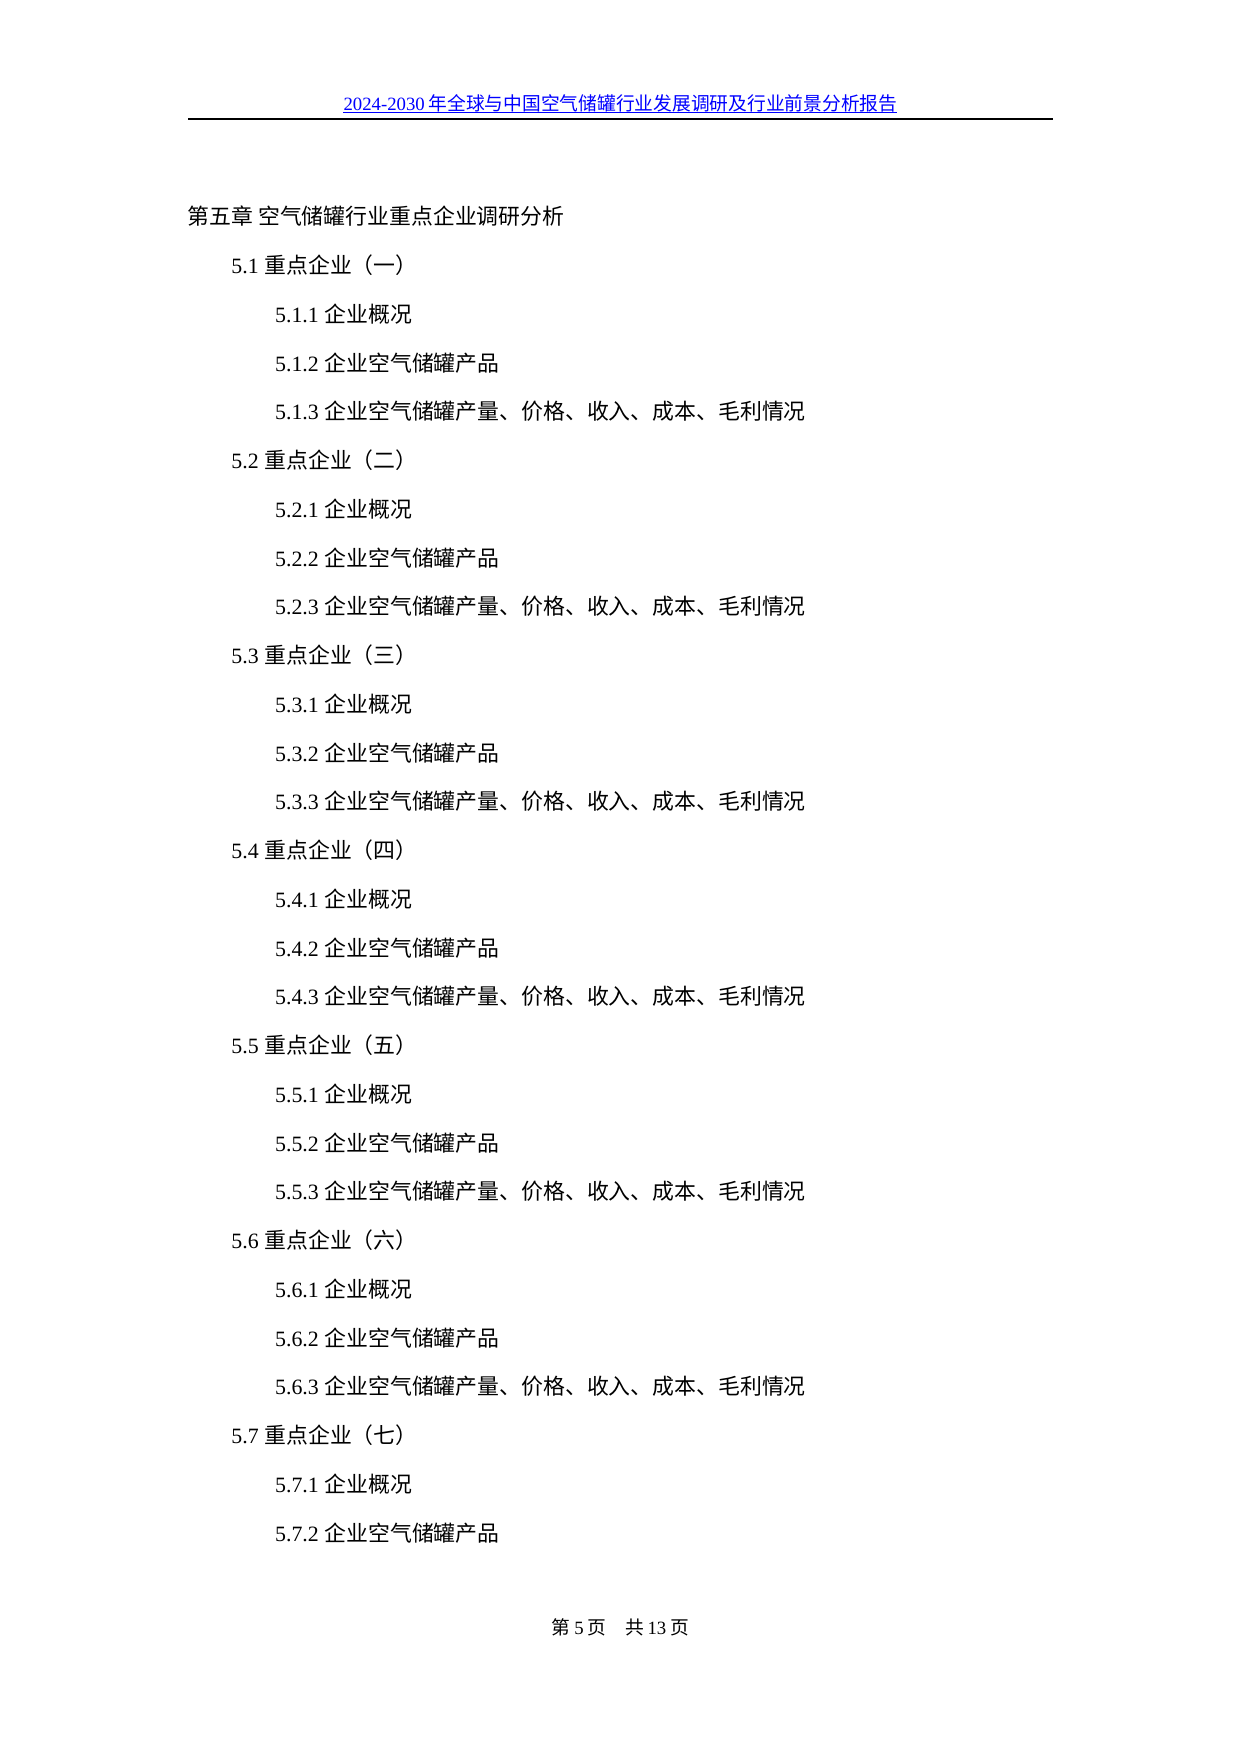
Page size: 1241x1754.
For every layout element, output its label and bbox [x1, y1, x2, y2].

text [187, 150, 1053, 1548]
